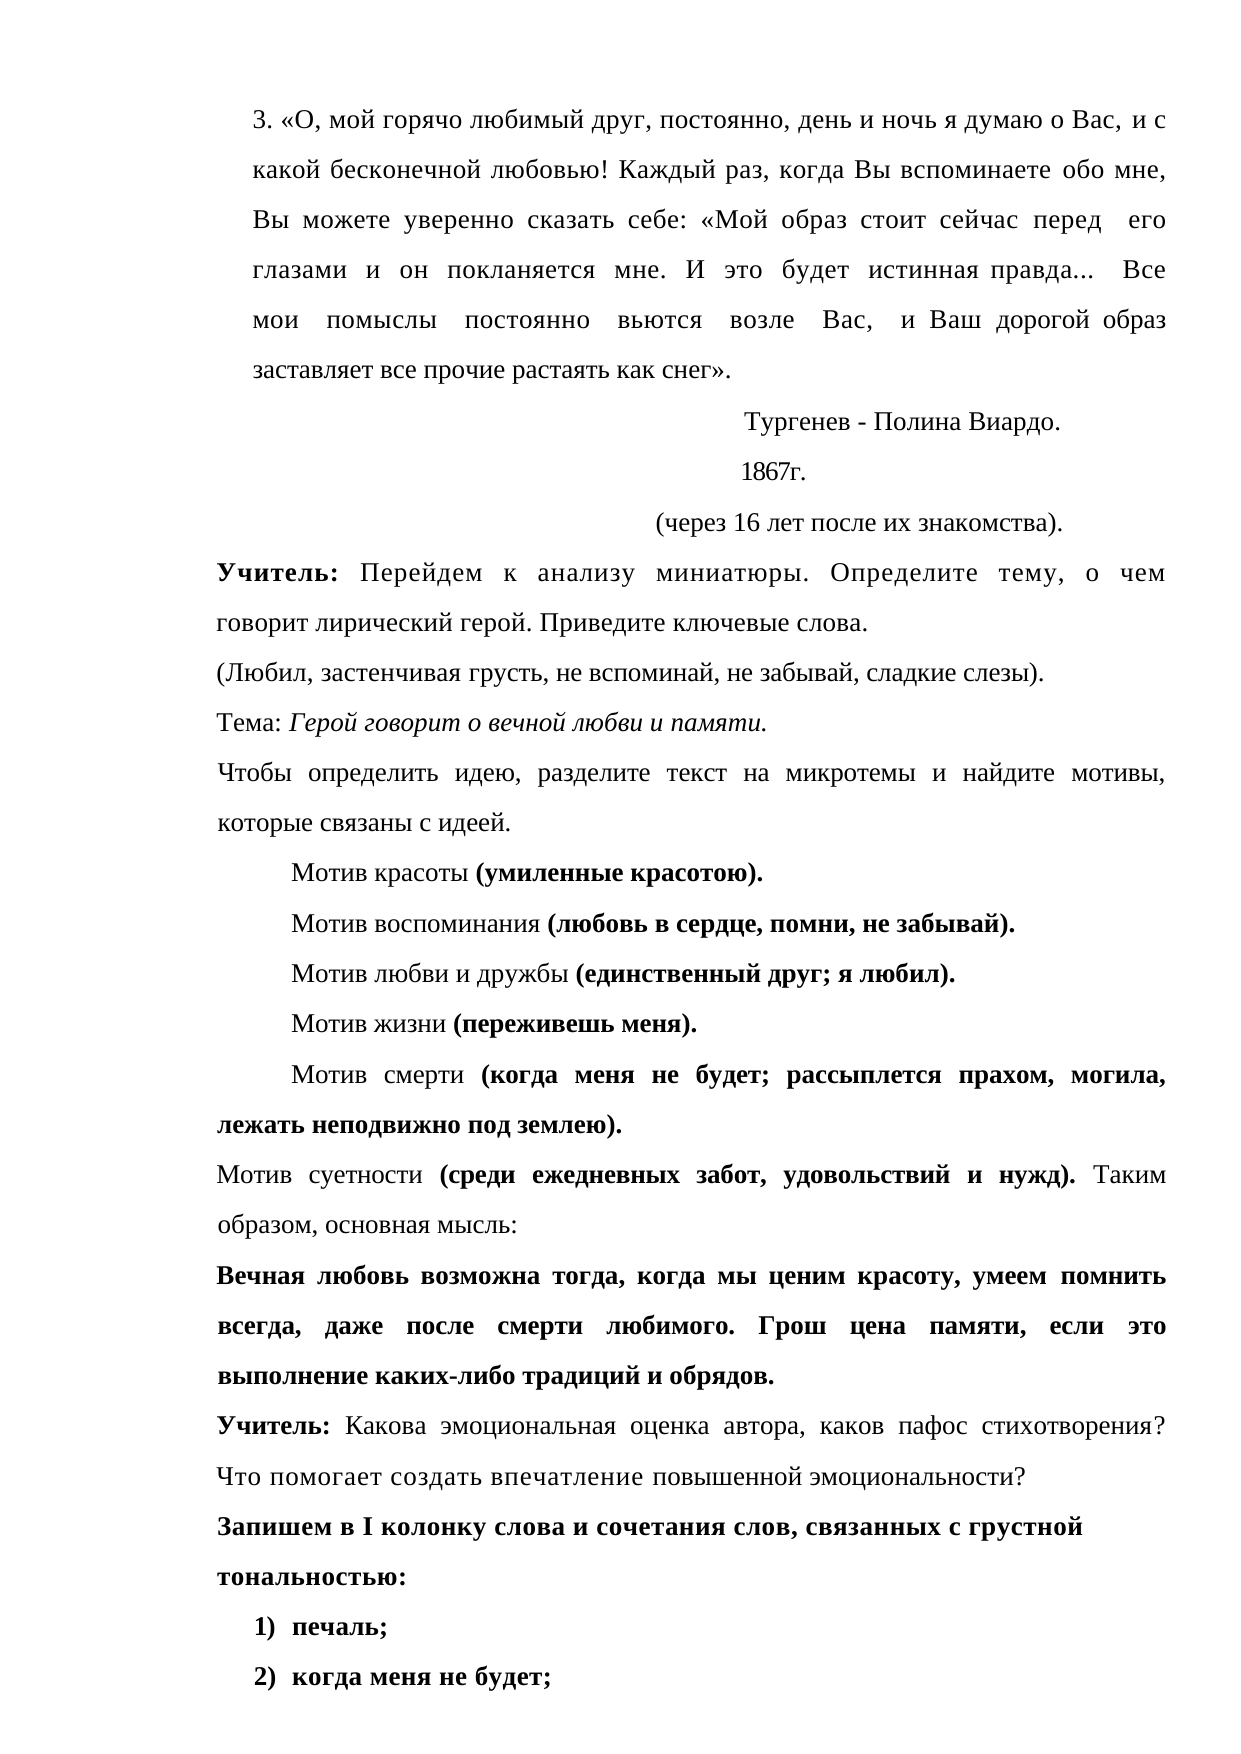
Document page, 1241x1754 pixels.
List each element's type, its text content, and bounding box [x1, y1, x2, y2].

text (Любил, застенчивая грусть, не вспоминай, не забывай, сладкие слезы). [216, 641, 1166, 691]
text Тема: Герой говорит о вечной любви и памяти. [216, 691, 1166, 741]
text Учитель: Какова эмоциональная оценка автора, каков пафос стихотворения? Что помогает создать впечатление повышенной эмоциональности? [216, 1394, 1165, 1495]
text Тургенев - Полина Виардо. [216, 390, 1166, 440]
text Мотив воспоминания (любовь в сердце, помни, не забывай). [291, 892, 1166, 942]
text Мотив суетности (среди ежедневных забот, удовольствий и нужд). Таким образом, основная мысль: [216, 1143, 1166, 1243]
text Учитель: Перейдем к анализу миниатюры. Определите тему, о чем говорит лирический герой. Приведите ключевые слова. [216, 541, 1166, 641]
text Запишем в I колонку слова и сочетания слов, связанных с грустной тональностью: [217, 1495, 1166, 1595]
text 1867г. [216, 440, 1166, 490]
text (через 16 лет после их знакомства). [216, 491, 1166, 541]
text Мотив смерти (когда меня не будет; рассыплется прахом, могила, лежать неподвижно под землею). [217, 1043, 1166, 1143]
text 3. «О, мой горячо любимый друг, постоянно, день и ночь я думаю о Вас, и с какой бесконечной любовью! Каждый раз, когда Вы вспоминаете обо мне, Вы можете уверенно сказать себе: «Мой образ стоит сейчас перед его глазами и он покланяется мне. И это будет истинная правда... Все мои помыслы постоянно вьются возле Вас, и Ваш дорогой образ заставляет все прочие растаять как снег». [252, 89, 1166, 389]
list когда меня не будет; [254, 1646, 1166, 1696]
text Мотив жизни (переживешь меня). [291, 992, 1166, 1042]
text Чтобы определить идею, разделите текст на микротемы и найдите мотивы, которые связаны с идеей. [217, 741, 1166, 841]
text Мотив красоты (умиленные красотою). [291, 841, 1166, 891]
list печаль; [254, 1595, 1166, 1645]
text Мотив любви и дружбы (единственный друг; я любил). [291, 942, 1166, 992]
text Вечная любовь возможна тогда, когда мы ценим красоту, умеем помнить всегда, даже после смерти любимого. Грош цена памяти, если это выполнение каких-либо традиций и обрядов. [216, 1244, 1166, 1394]
